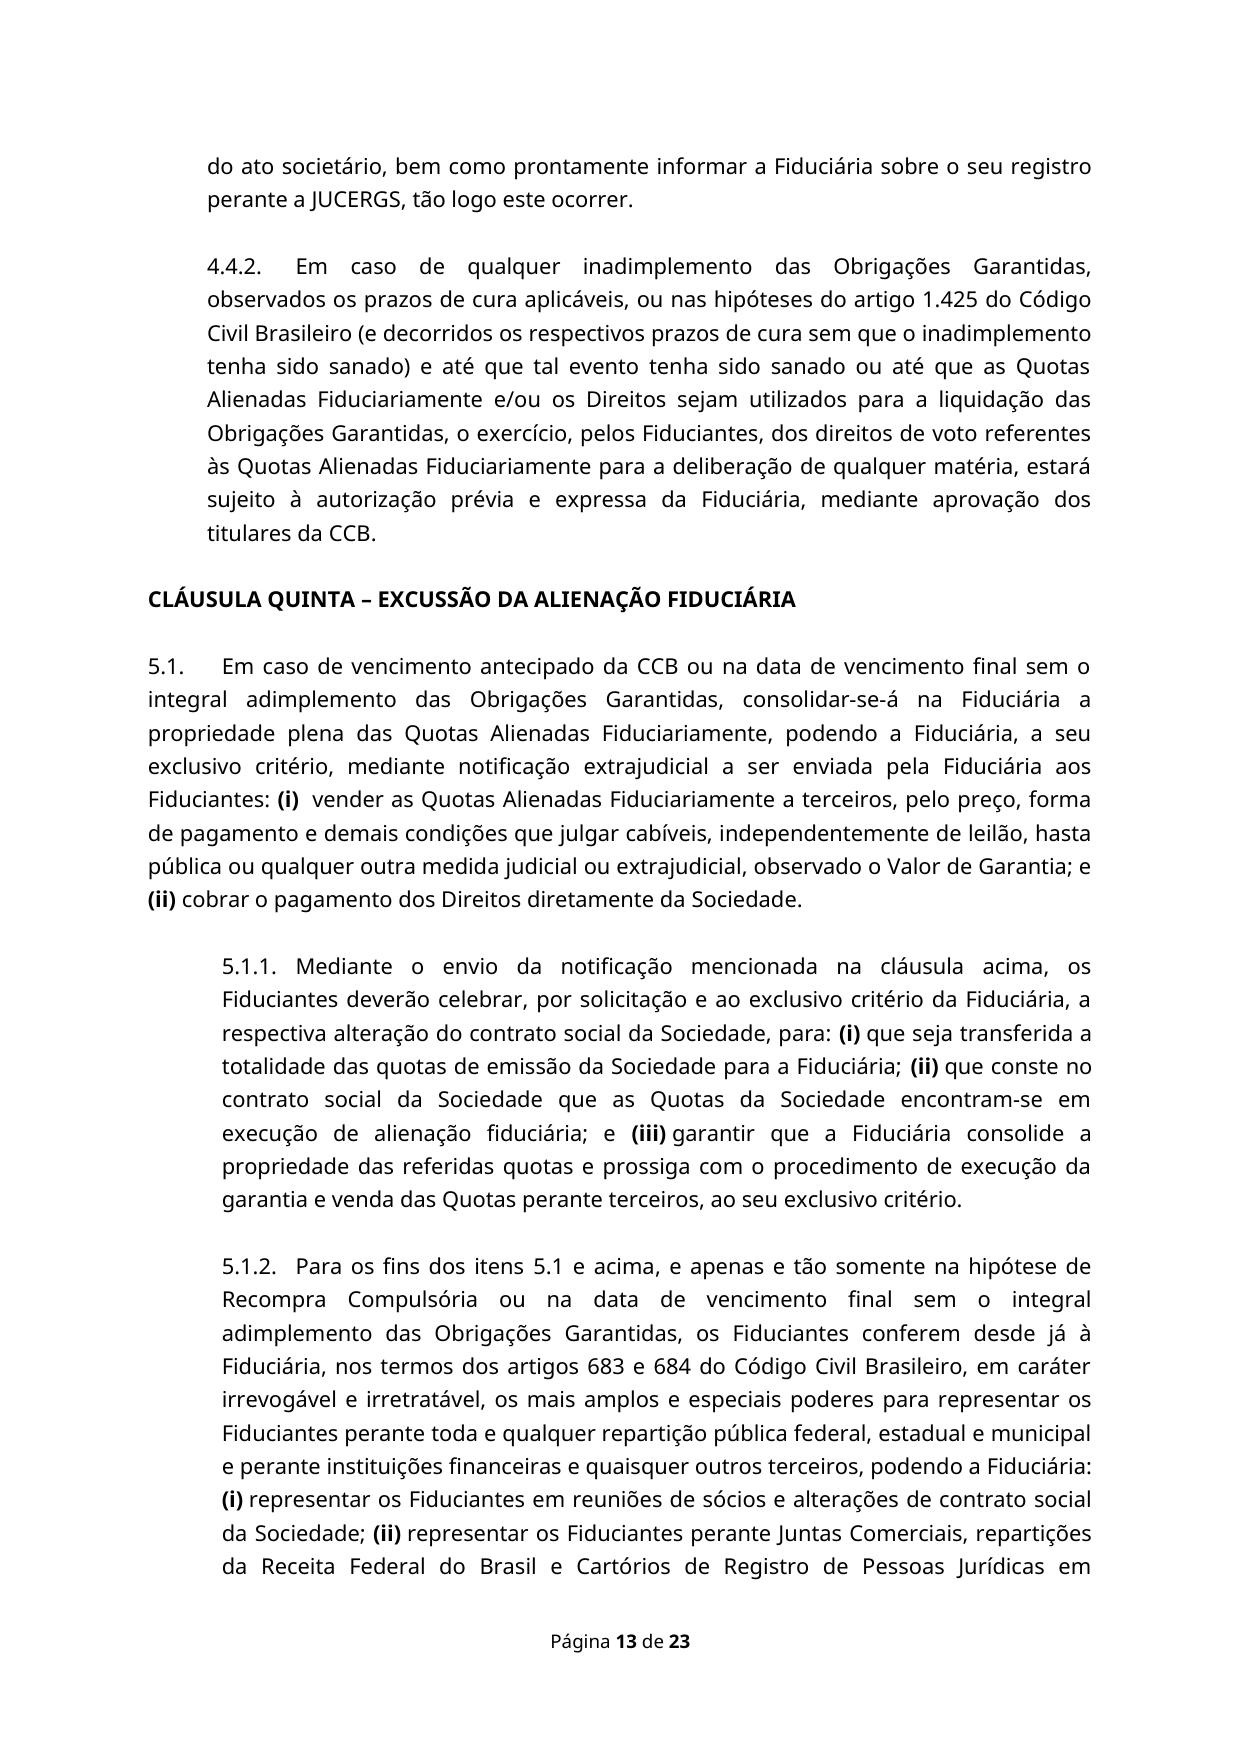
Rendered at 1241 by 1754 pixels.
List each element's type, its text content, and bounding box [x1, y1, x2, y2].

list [222, 1248, 1092, 1581]
list Em caso de qualquer inadimplemento das Obrigações Garantidas, observados os prazos de cura aplicáveis, ou nas hipóteses do artigo 1.425 do Código Civil Brasileiro (e decorridos os respectivos prazos de cura sem que o inadimplemento tenha sido sanado) e até que tal evento tenha sido sanado ou até que as Quotas Alienadas Fiduciariamente e/ou os Direitos sejam utilizados para a liquidação das Obrigações Garantidas, o exercício, pelos Fiduciantes, dos direitos de voto referentes às Quotas Alienadas Fiduciariamente para a deliberação de qualquer matéria, estará sujeito à autorização prévia e expressa da Fiduciária, mediante aprovação dos titulares da CCB. [207, 248, 1092, 548]
list Mediante o envio da notificação mencionada na cláusula acima, os Fiduciantes deverão celebrar, por solicitação e ao exclusivo critério da Fiduciária, a respectiva alteração do contrato social da Sociedade, para: (i) que seja transferida a totalidade das quotas de emissão da Sociedade para a Fiduciária; (ii) que conste no contrato social da Sociedade que as Quotas da Sociedade encontram-se em execução de alienação fiduciária; e (iii) garantir que a Fiduciária consolide a propriedade das referidas quotas e prossiga com o procedimento de execução da garantia e venda das Quotas perante terceiros, ao seu exclusivo critério. [222, 948, 1092, 1214]
list Em caso de vencimento antecipado da CCB ou na data de vencimento final sem o integral adimplemento das Obrigações Garantidas, consolidar-se-á na Fiduciária a propriedade plena das Quotas Alienadas Fiduciariamente, podendo a Fiduciária, a seu exclusivo critério, mediante notificação extrajudicial a ser enviada pela Fiduciária aos Fiduciantes: (i) vender as Quotas Alienadas Fiduciariamente a terceiros, pelo preço, forma de pagamento e demais condições que julgar cabíveis, independentemente de leilão, hasta pública ou qualquer outra medida judicial ou extrajudicial, observado o Valor de Garantia; e (ii) cobrar o pagamento dos Direitos diretamente da Sociedade. [148, 648, 1092, 914]
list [207, 148, 1092, 214]
subtitle CLÁUSULA QUINTA – EXCUSSÃO DA ALIENAÇÃO FIDUCIÁRIA [148, 581, 1092, 614]
